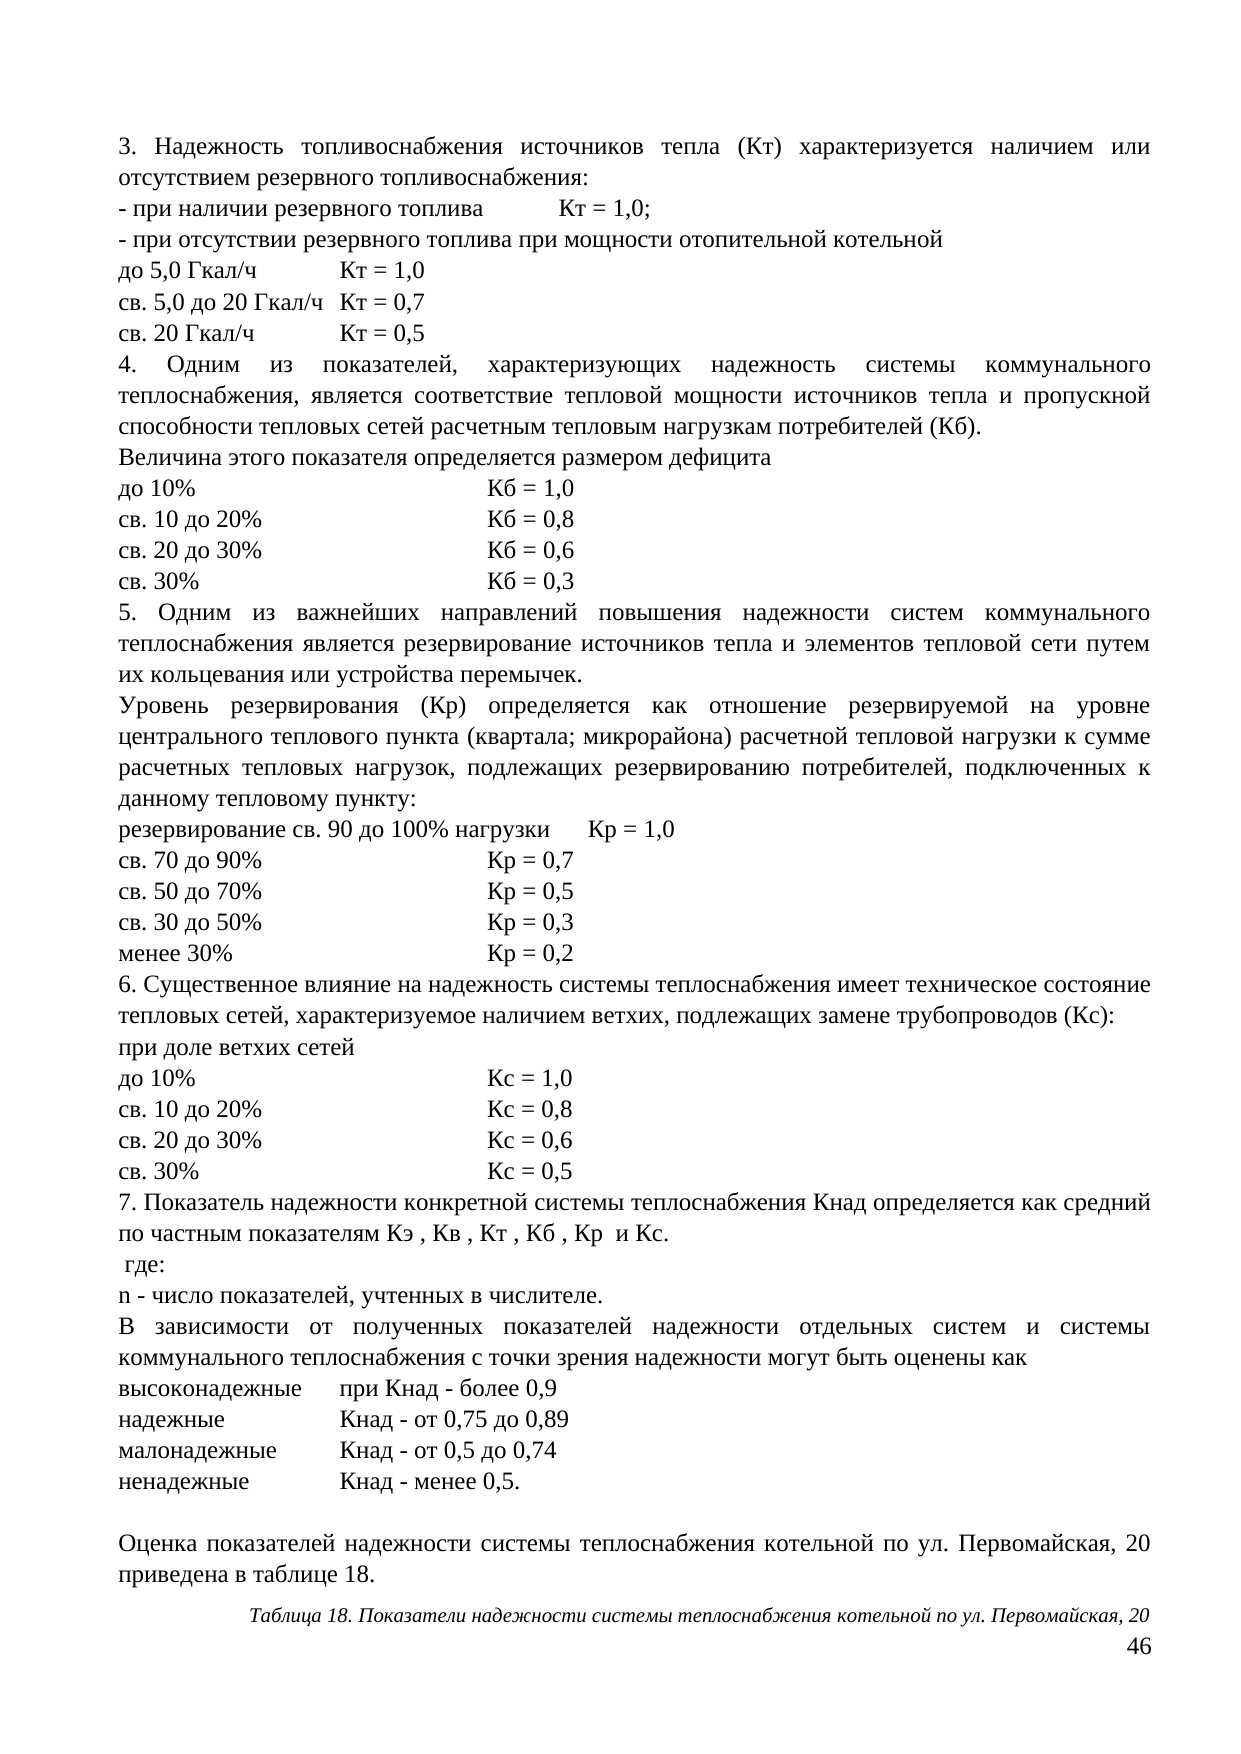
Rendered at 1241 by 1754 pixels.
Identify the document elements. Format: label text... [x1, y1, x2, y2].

text 7. Показатель надежности конкретной системы теплоснабжения Кнад определяется как средний по частным показателям Кэ , Кв , Кт , Кб , Кр и Кс. [118, 1187, 1152, 1247]
text 3. Надежность топливоснабжения источников тепла (Кт) характеризуется наличием или отсутствием резервного топливоснабжения: [118, 131, 1152, 191]
text при доле ветхих сетей [118, 1032, 1152, 1060]
text В зависимости от полученных показателей надежности отдельных систем и системы коммунального теплоснабжения с точки зрения надежности могут быть оценены как [118, 1311, 1152, 1371]
text св. 20 Гкал/ч Кт = 0,5 [118, 318, 1152, 346]
text Таблица 18. Показатели надежности системы теплоснабжения котельной по ул. Первомайская, 20 [73, 1603, 1152, 1628]
text до 10% Кб = 1,0 [118, 473, 1152, 502]
text где: [118, 1249, 1152, 1278]
text св. 30 до 50% Кр = 0,3 [118, 907, 1152, 936]
text св. 20 до 30% Кб = 0,6 [118, 535, 1152, 564]
text св. 10 до 20% Кс = 0,8 [118, 1094, 1152, 1122]
text резервирование св. 90 до 100% нагрузки Кр = 1,0 [118, 814, 1152, 843]
text высоконадежные при Кнад - более 0,9 [118, 1373, 1152, 1402]
text Уровень резервирования (Кр) определяется как отношение резервируемой на уровне центрального теплового пункта (квартала; микрорайона) расчетной тепловой нагрузки к сумме расчетных тепловых нагрузок, подлежащих резервированию потребителей, подключенных к данному тепловому пункту: [118, 690, 1152, 812]
text св. 20 до 30% Кс = 0,6 [118, 1125, 1152, 1153]
text Величина этого показателя определяется размером дефицита [118, 442, 1152, 471]
text св. 30% Кс = 0,5 [118, 1156, 1152, 1184]
text ненадежные Кнад - менее 0,5. [118, 1466, 1152, 1495]
text менее 30% Кр = 0,2 [118, 938, 1152, 967]
text св. 50 до 70% Кр = 0,5 [118, 876, 1152, 905]
text n - число показателей, учтенных в числителе. [118, 1280, 1152, 1309]
text до 10% Кс = 1,0 [118, 1063, 1152, 1091]
text св. 70 до 90% Кр = 0,7 [118, 845, 1152, 874]
text св. 5,0 до 20 Гкал/ч Кт = 0,7 [118, 287, 1152, 315]
text Оценка показателей надежности системы теплоснабжения котельной по ул. Первомайская, 20 приведена в таблице 18. [118, 1528, 1152, 1588]
text св. 30% Кб = 0,3 [118, 566, 1152, 595]
text - при отсутствии резервного топлива при мощности отопительной котельной [118, 224, 1152, 253]
text - при наличии резервного топлива Кт = 1,0; [118, 193, 1152, 222]
text надежные Кнад - от 0,75 до 0,89 [118, 1404, 1152, 1433]
text св. 10 до 20% Кб = 0,8 [118, 504, 1152, 533]
text 4. Одним из показателей, характеризующих надежность системы коммунального теплоснабжения, является соответствие тепловой мощности источников тепла и пропускной способности тепловых сетей расчетным тепловым нагрузкам потребителей (Кб). [118, 349, 1152, 439]
text 5. Одним из важнейших направлений повышения надежности систем коммунального теплоснабжения является резервирование источников тепла и элементов тепловой сети путем их кольцевания или устройства перемычек. [118, 597, 1152, 688]
text малонадежные Кнад - от 0,5 до 0,74 [118, 1435, 1152, 1464]
text до 5,0 Гкал/ч Кт = 1,0 [118, 256, 1152, 284]
text 6. Существенное влияние на надежность системы теплоснабжения имеет техническое состояние тепловых сетей, характеризуемое наличием ветхих, подлежащих замене трубопроводов (Кс): [118, 969, 1152, 1029]
